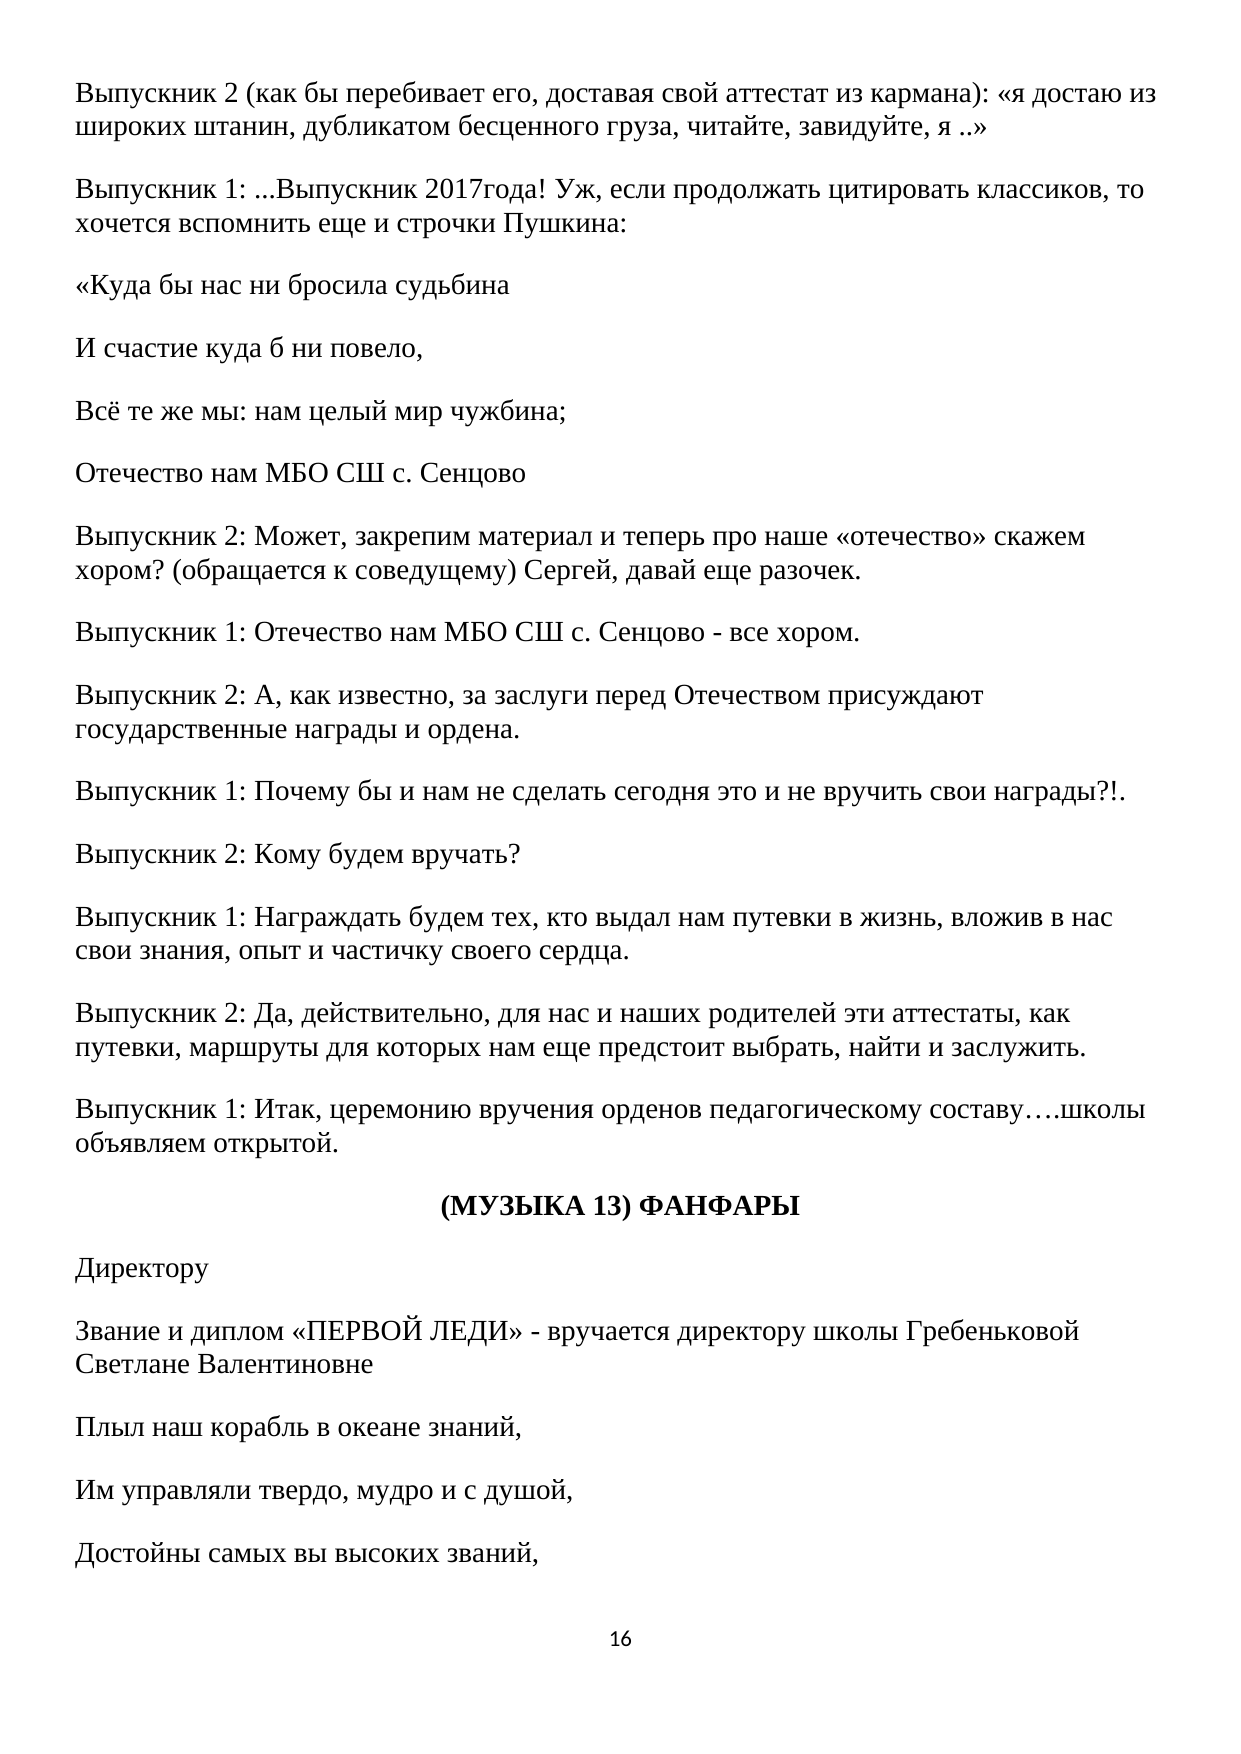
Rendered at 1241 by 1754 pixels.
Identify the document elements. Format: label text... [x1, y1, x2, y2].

text Выпускник 2: А, как известно, за заслуги перед Отечеством присуждают государственные награды и ордена. [75, 677, 1165, 744]
text Выпускник 2 (как бы перебивает его, доставая свой аттестат из кармана): «я достаю из широких штанин, дубликатом бесценного груза, читайте, завидуйте, я ..» [75, 75, 1165, 142]
text «Куда бы нас ни бросила судьбина [75, 267, 1165, 301]
text Выпускник 1: Награждать будем тех, кто выдал нам путевки в жизнь, вложив в нас свои знания, опыт и частичку своего сердца. [75, 899, 1165, 966]
text (МУЗЫКА 13) ФАНФАРЫ [75, 1188, 1165, 1221]
text Выпускник 1: Почему бы и нам не сделать сегодня это и не вручить свои награды?!. [75, 773, 1165, 807]
text Выпускник 1: ...Выпускник 2017года! Уж, если продолжать цитировать классиков, то хочется вспомнить еще и строчки Пушкина: [75, 171, 1165, 238]
text Выпускник 2: Может, закрепим материал и теперь про наше «отечество» скажем хором? (обращается к соведущему) Сергей, давай еще разочек. [75, 518, 1165, 585]
text И счастие куда б ни повело, [75, 330, 1165, 364]
text Отечество нам МБО СШ с. Сенцово [75, 456, 1165, 489]
text Выпускник 1: Отечество нам МБО СШ с. Сенцово - все хором. [75, 614, 1165, 648]
text Выпускник 1: Итак, церемонию вручения орденов педагогическому составу….школы объявляем открытой. [75, 1091, 1165, 1158]
text Выпускник 2: Кому будем вручать? [75, 836, 1165, 870]
text Достойны самых вы высоких званий, [75, 1535, 1165, 1568]
text Им управляли твердо, мудро и с душой, [75, 1472, 1165, 1506]
text Директору [75, 1250, 1165, 1284]
text Плыл наш корабль в океане знаний, [75, 1409, 1165, 1443]
text Звание и диплом «ПЕРВОЙ ЛЕДИ» - вручается директору школы Гребеньковой Светлане Валентиновне [75, 1313, 1165, 1380]
text Выпускник 2: Да, действительно, для нас и наших родителей эти аттестаты, как путевки, маршруты для которых нам еще предстоит выбрать, найти и заслужить. [75, 995, 1165, 1062]
text Всё те же мы: нам целый мир чужбина; [75, 393, 1165, 426]
